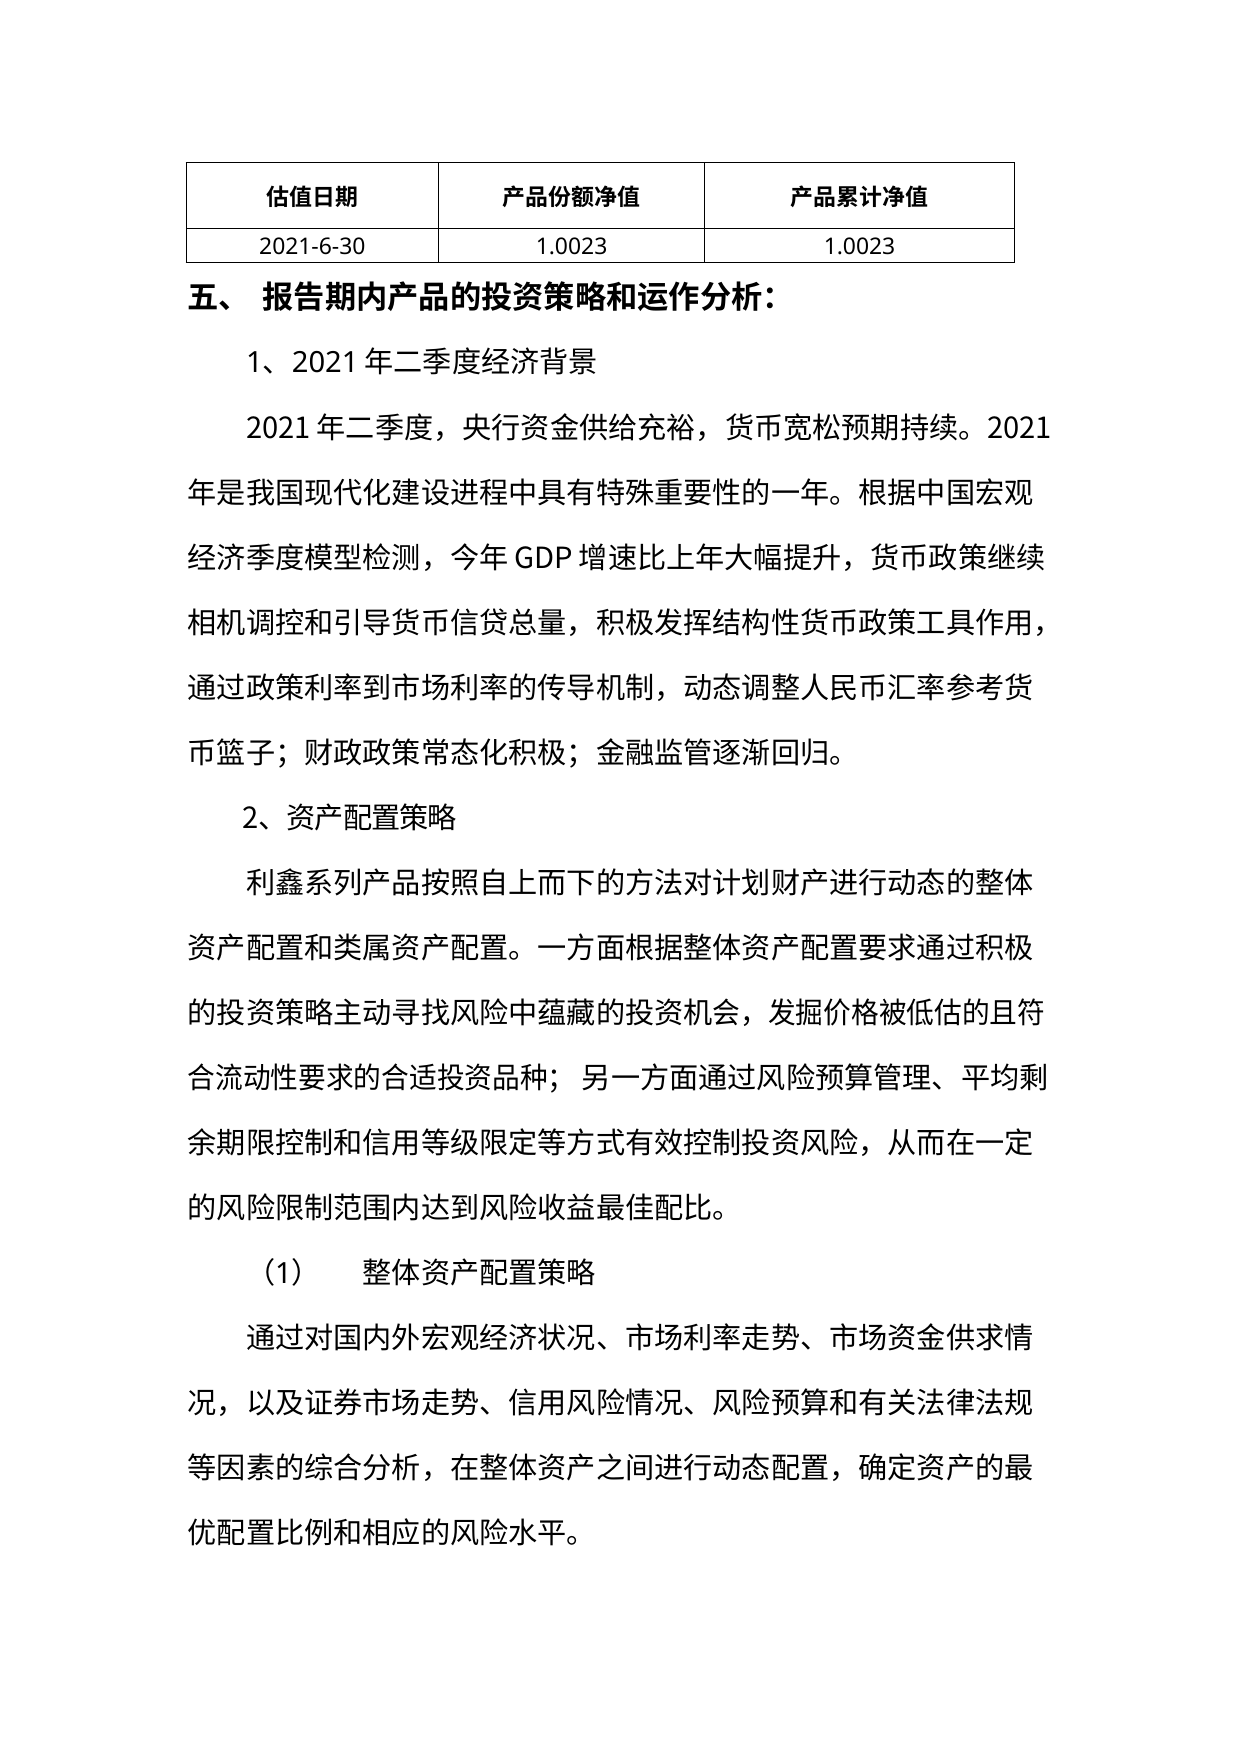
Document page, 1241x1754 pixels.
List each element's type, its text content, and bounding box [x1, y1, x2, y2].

text 利鑫系列产品按照自上而下的方法对计划财产进行动态的整体资产配置和类属资产配置。一方面根据整体资产配置要求通过积极的投资策略主动寻找风险中蕴藏的投资机会，发掘价格被低估的且符合流动性要求的合适投资品种； 另一方面通过风险预算管理、平均剩余期限控制和信用等级限定等方式有效控制投资风险，从而在一定的风险限制范围内达到风险收益最佳配比。 [187, 848, 1053, 1238]
list 报告期内产品的投资策略和运作分析： [187, 263, 1053, 328]
table_cell 1.0023 [705, 229, 1014, 262]
text 2、资产配置策略 [187, 783, 1053, 848]
text 1、2021年二季度经济背景 [187, 328, 1053, 393]
text 2021年二季度，央行资金供给充裕，货币宽松预期持续。2021年是我国现代化建设进程中具有特殊重要性的一年。根据中国宏观经济季度模型检测，今年GDP增速比上年大幅提升，货币政策继续相机调控和引导货币信贷总量，积极发挥结构性货币政策工具作用，通过政策利率到市场利率的传导机制，动态调整人民币汇率参考货币篮子；财政政策常态化积极；金融监管逐渐回归。 [187, 393, 1053, 783]
list 整体资产配置策略 [246, 1238, 1053, 1303]
table_cell 2021-6-30 [187, 229, 438, 262]
table_cell 1.0023 [439, 229, 704, 262]
table_header 估值日期 [187, 163, 438, 228]
table_header 产品份额净值 [439, 163, 704, 228]
table_header 产品累计净值 [705, 163, 1014, 228]
text 通过对国内外宏观经济状况、市场利率走势、市场资金供求情况，以及证券市场走势、信用风险情况、风险预算和有关法律法规等因素的综合分析，在整体资产之间进行动态配置，确定资产的最优配置比例和相应的风险水平。 [187, 1303, 1053, 1563]
